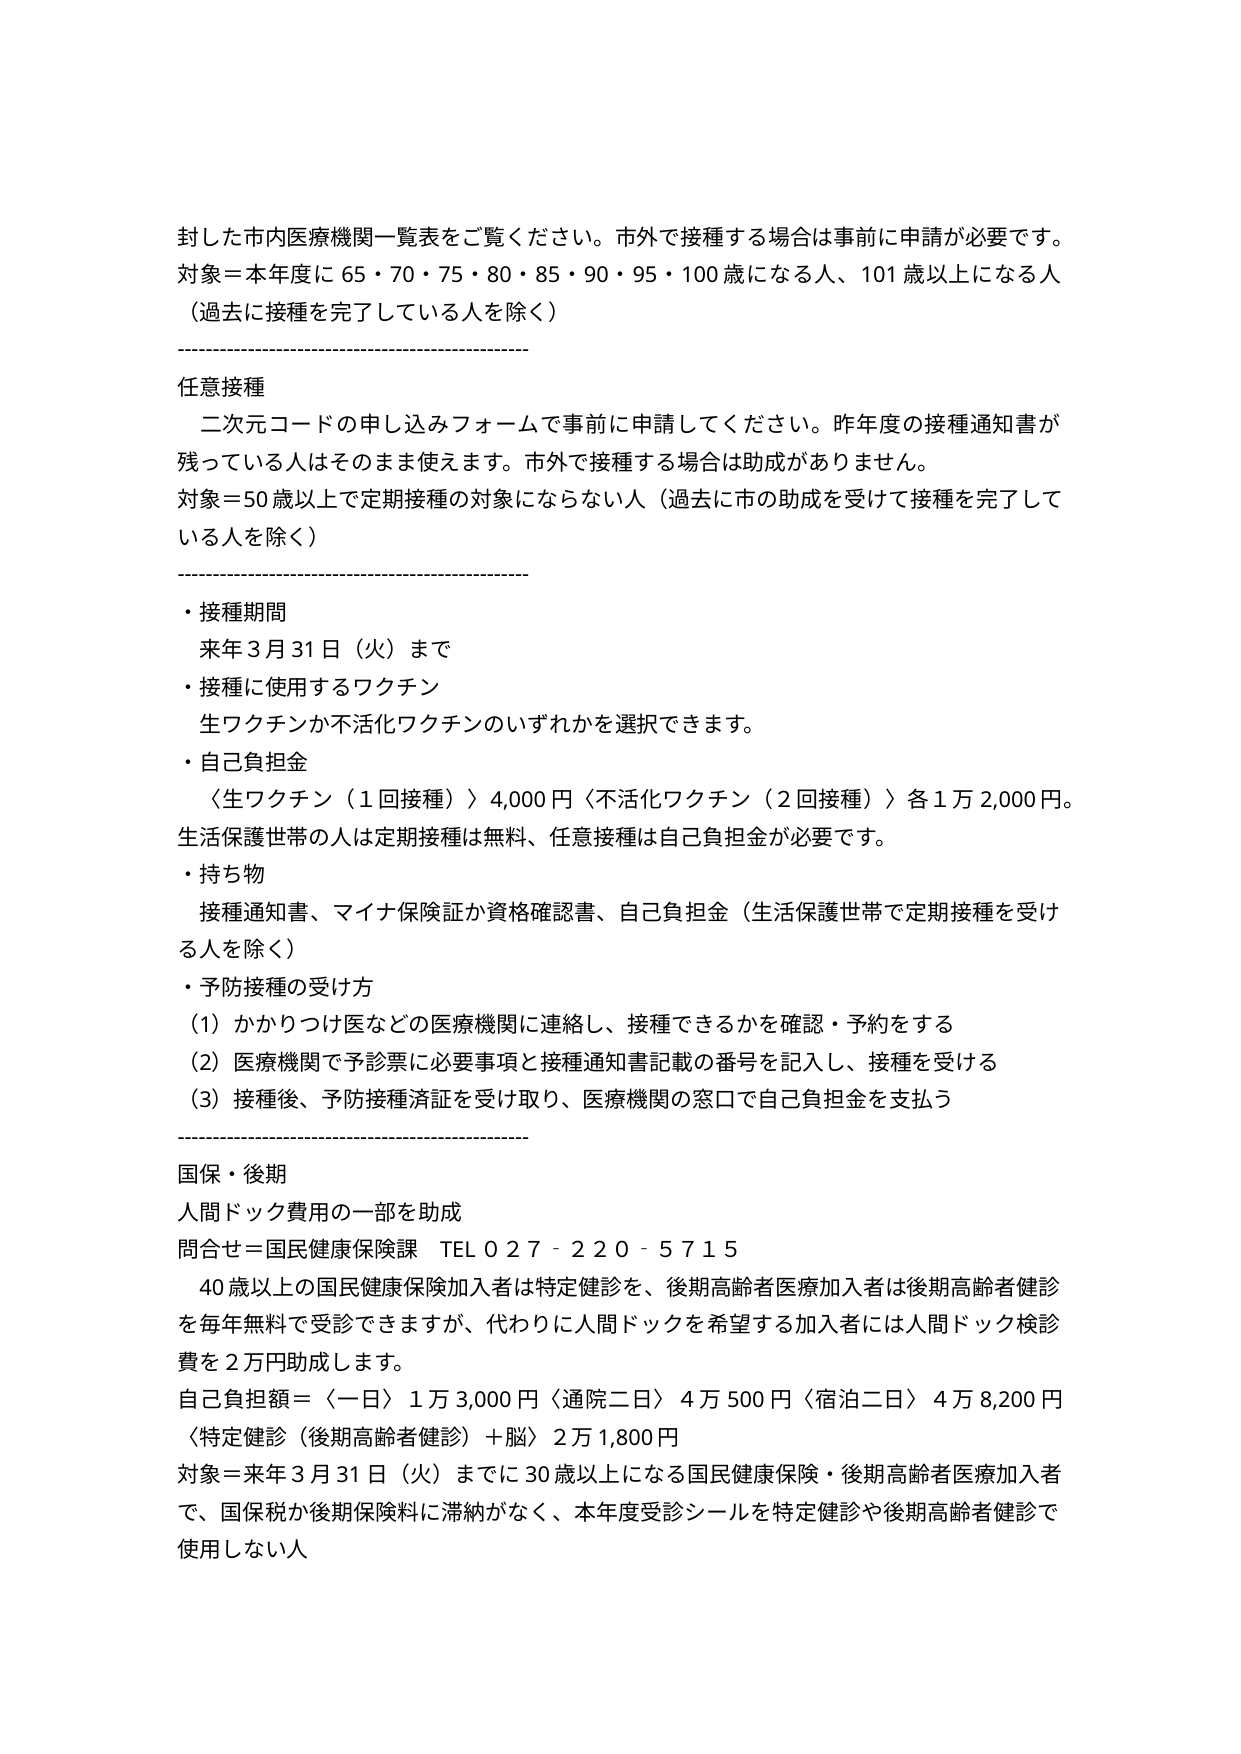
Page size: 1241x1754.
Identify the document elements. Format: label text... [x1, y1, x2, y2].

text 40歳以上の国民健康保険加入者は特定健診を、後期高齢者医療加入者は後期高齢者健診を毎年無料で受診できますが、代わりに人間ドックを希望する加入者には人間ドック検診費を２万円助成します。 [177, 1267, 1063, 1379]
text ・持ち物 [177, 854, 1063, 892]
text 対象＝来年３月31日（火）までに30歳以上になる国民健康保険・後期高齢者医療加入者で、国保税か後期保険料に滞納がなく、本年度受診シールを特定健診や後期高齢者健診で使用しない人 [177, 1454, 1063, 1567]
text ・接種に使用するワクチン [177, 667, 1063, 704]
text ・接種期間 [177, 592, 1063, 629]
text 国保・後期 [177, 1154, 1063, 1192]
text -------------------------------------------------- [177, 554, 1063, 592]
text 人間ドック費用の一部を助成 [177, 1192, 1063, 1229]
text 対象＝50歳以上で定期接種の対象にならない人（過去に市の助成を受けて接種を完了している人を除く） [177, 479, 1063, 554]
text 生ワクチンか不活化ワクチンのいずれかを選択できます。 [177, 704, 1063, 742]
text 対象＝本年度に65・70・75・80・85・90・95・100歳になる人、101歳以上になる人（過去に接種を完了している人を除く） [177, 254, 1063, 329]
text -------------------------------------------------- [177, 1117, 1063, 1154]
text 来年３月31日（火）まで [177, 629, 1063, 667]
text （1）かかりつけ医などの医療機関に連絡し、接種できるかを確認・予約をする [177, 1004, 1063, 1042]
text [177, 329, 1063, 367]
text 接種通知書、マイナ保険証か資格確認書、自己負担金（生活保護世帯で定期接種を受ける人を除く） [177, 892, 1063, 967]
text ・予防接種の受け方 [177, 967, 1063, 1004]
text ・自己負担金 [177, 742, 1063, 779]
text 任意接種 [177, 367, 1063, 404]
text 二次元コードの申し込みフォームで事前に申請してください。昨年度の接種通知書が残っている人はそのまま使えます。市外で接種する場合は助成がありません。 [177, 404, 1063, 479]
text 問合せ＝国民健康保険課 TEL０２７‐２２０‐５７１５ [177, 1229, 1063, 1267]
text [177, 217, 1063, 254]
text 自己負担額＝〈一日〉１万3,000円〈通院二日〉４万500円〈宿泊二日〉４万8,200円〈特定健診（後期高齢者健診）＋脳〉２万1,800円 [177, 1379, 1063, 1454]
text 〈生ワクチン（１回接種）〉4,000円〈不活化ワクチン（２回接種）〉各１万2,000円。生活保護世帯の人は定期接種は無料、任意接種は自己負担金が必要です。 [177, 779, 1063, 854]
text （3）接種後、予防接種済証を受け取り、医療機関の窓口で自己負担金を支払う [177, 1079, 1063, 1117]
text （2）医療機関で予診票に必要事項と接種通知書記載の番号を記入し、接種を受ける [177, 1042, 1063, 1079]
